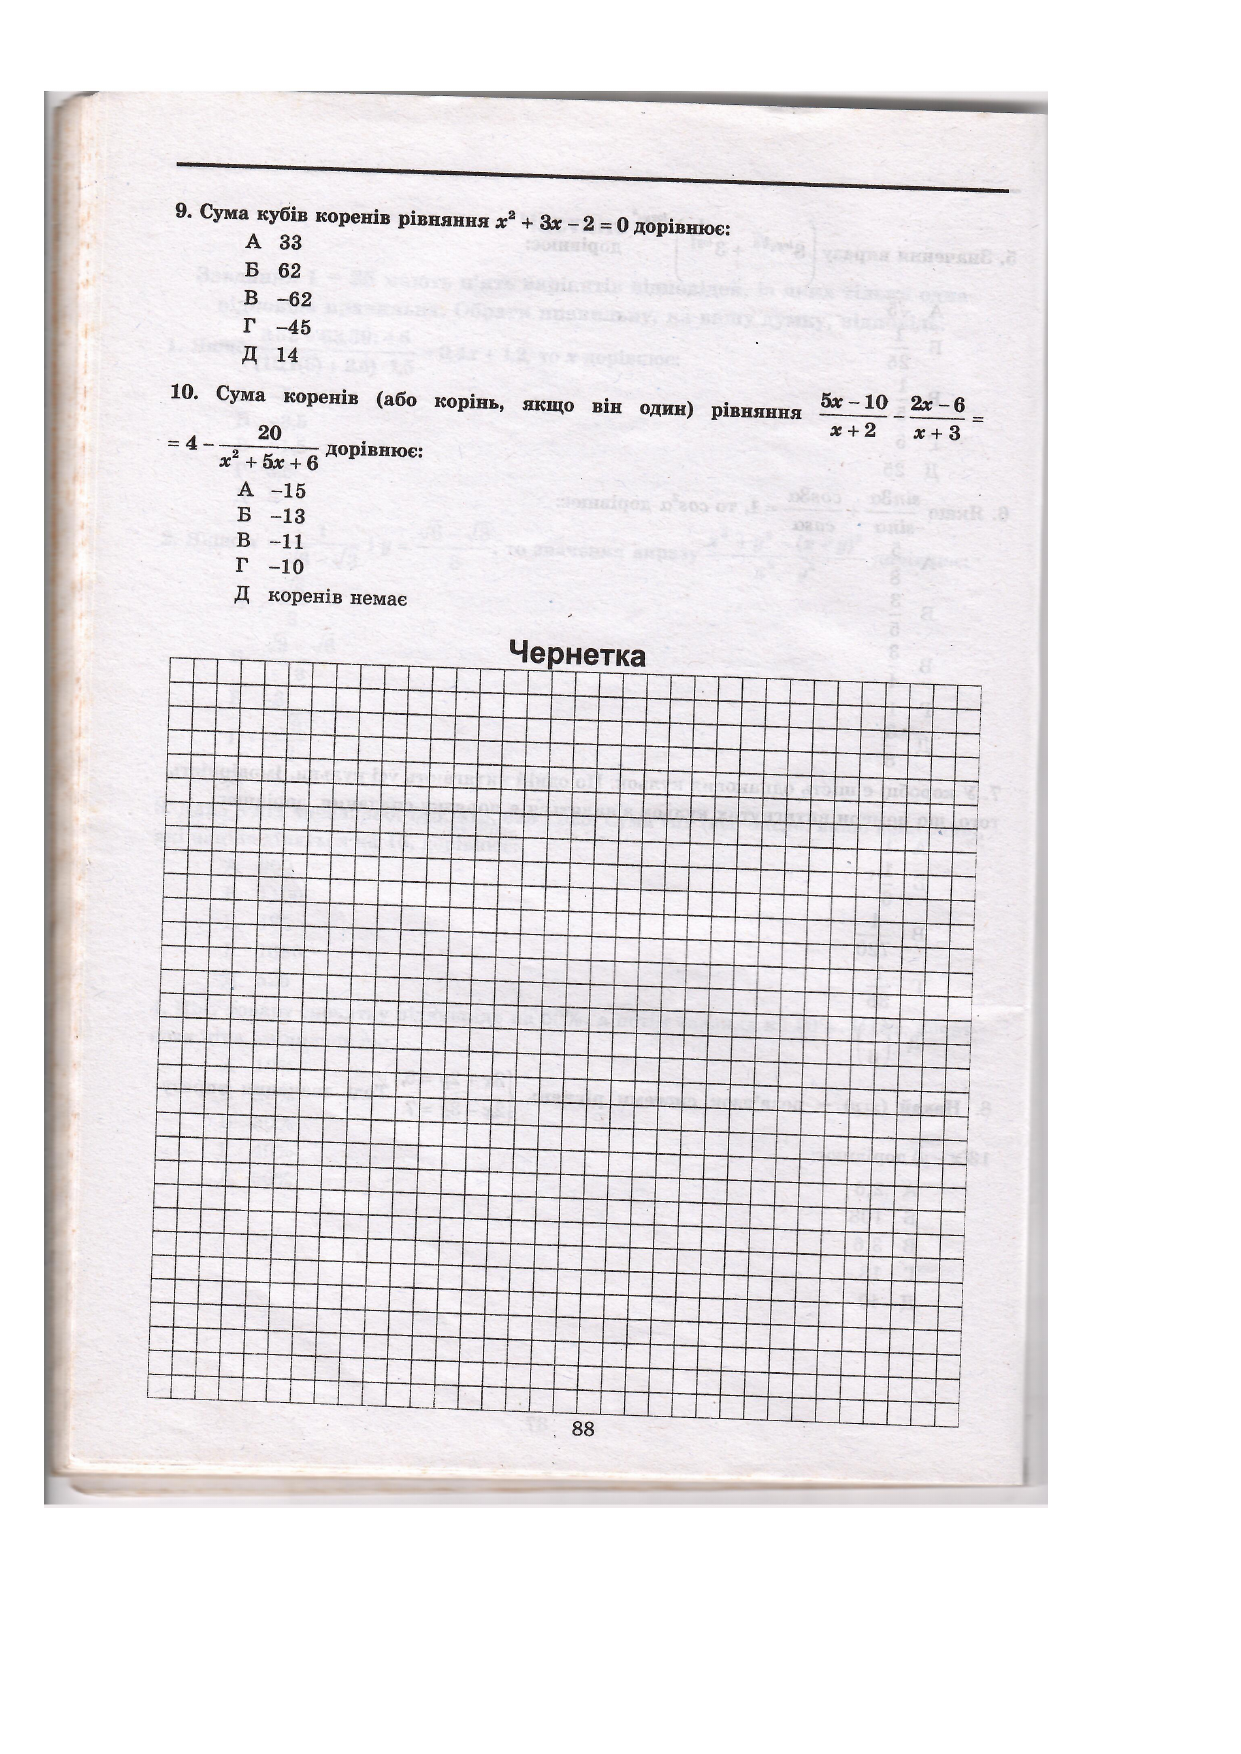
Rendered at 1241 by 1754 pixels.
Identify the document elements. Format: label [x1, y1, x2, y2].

picture [44, 88, 1048, 1508]
